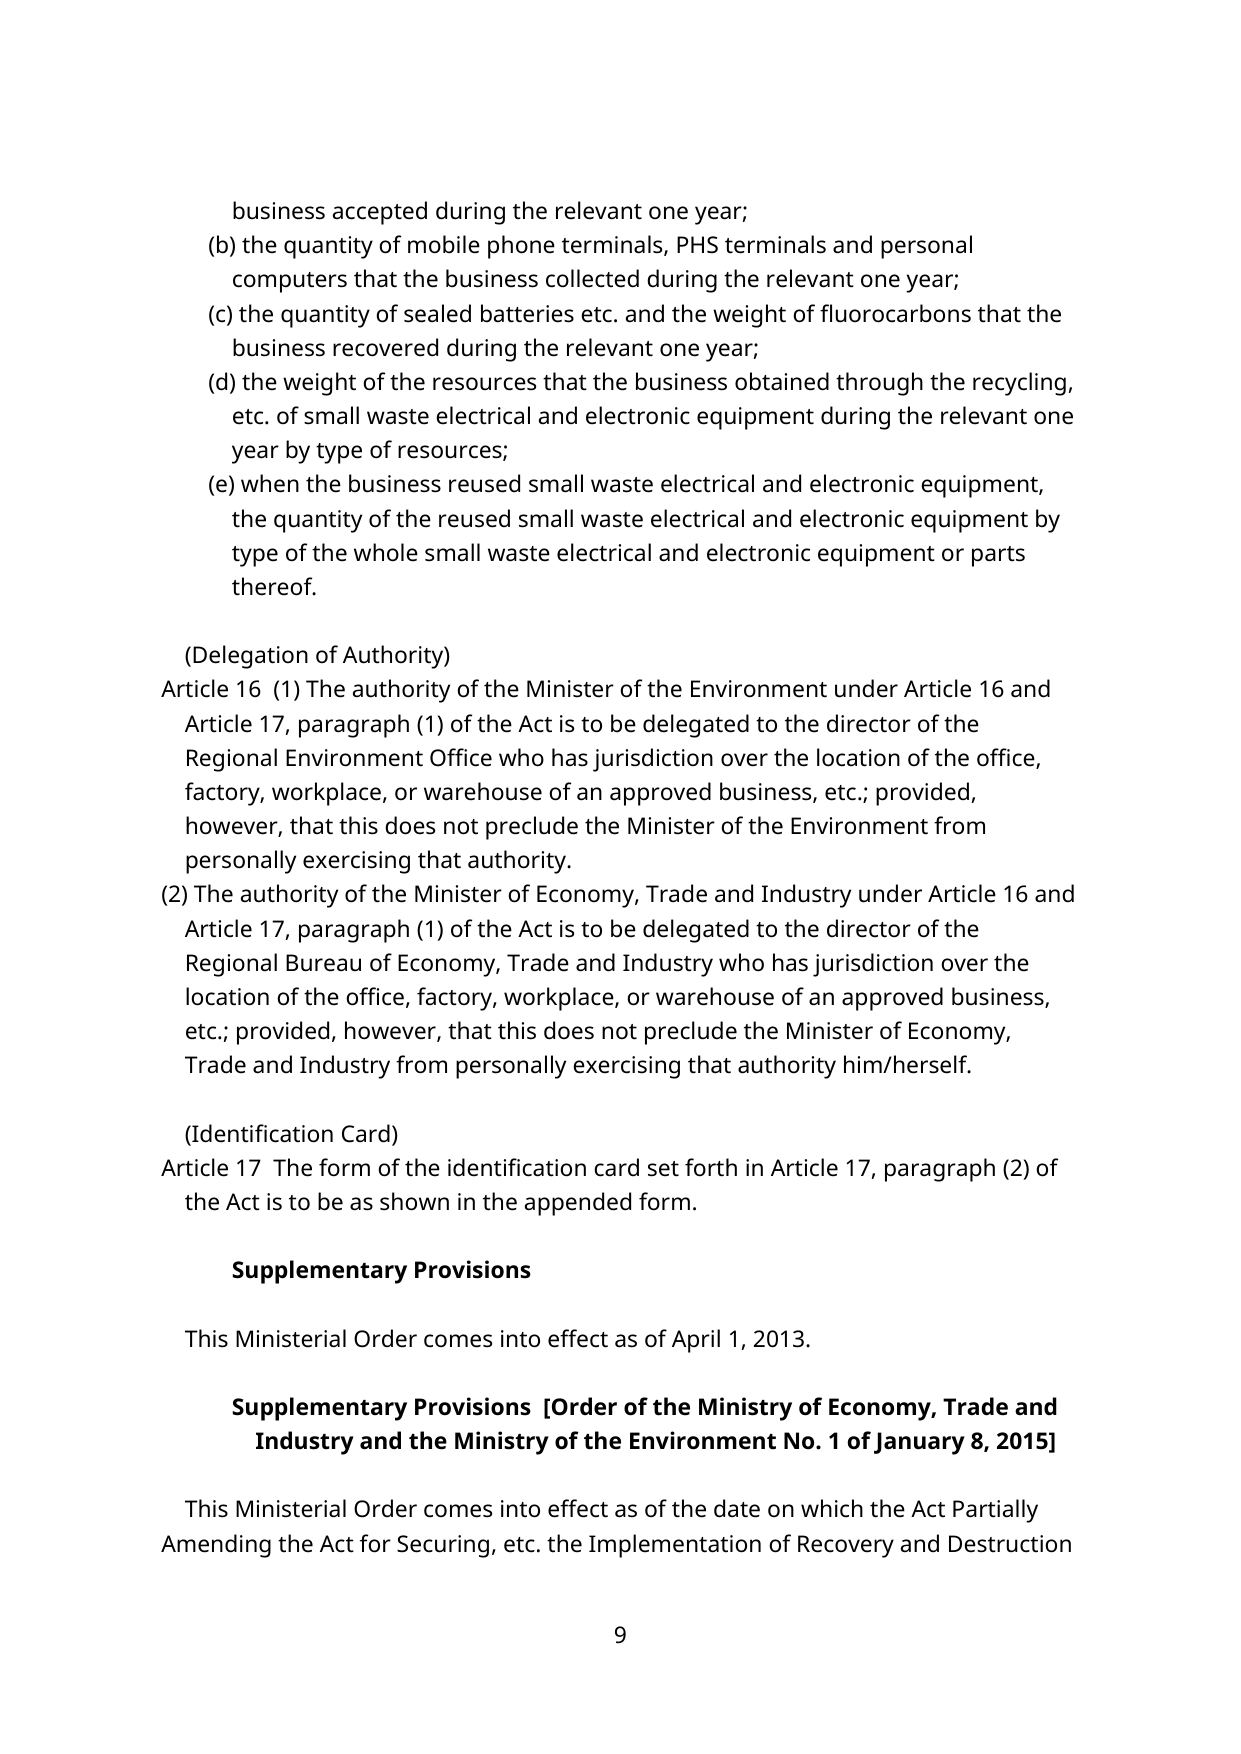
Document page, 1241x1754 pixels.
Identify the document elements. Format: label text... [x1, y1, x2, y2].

text Article 16 (1) The authority of the Minister of the Environment under Article 16 and Article 17, paragraph (1) of the Act is to be delegated to the director of the Regional Environment Office who has jurisdiction over the location of the office, factory, workplace, or warehouse of an approved business, etc.; provided, however, that this does not preclude the Minister of the Environment from personally exercising that authority. [161, 672, 1079, 877]
text (2) The authority of the Minister of Economy, Trade and Industry under Article 16 and Article 17, paragraph (1) of the Act is to be delegated to the director of the Regional Bureau of Economy, Trade and Industry who has jurisdiction over the location of the office, factory, workplace, or warehouse of an approved business, etc.; provided, however, that this does not preclude the Minister of Economy, Trade and Industry from personally exercising that authority him/herself. [161, 877, 1079, 1082]
text Supplementary Provisions [Order of the Ministry of Economy, Trade and Industry and the Ministry of the Environment No. 1 of January 8, 2015] [230, 1389, 1079, 1458]
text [161, 1492, 1079, 1560]
text (b) the quantity of mobile phone terminals, PHS terminals and personal computers that the business collected during the relevant one year; [207, 228, 1079, 296]
text (c) the quantity of sealed batteries etc. and the weight of fluorocarbons that the business recovered during the relevant one year; [207, 296, 1079, 364]
text Supplementary Provisions [230, 1253, 1079, 1287]
text Article 17 The form of the identification card set forth in Article 17, paragraph (2) of the Act is to be as shown in the appended form. [161, 1150, 1079, 1219]
text (d) the weight of the resources that the business obtained through the recycling, etc. of small waste electrical and electronic equipment during the relevant one year by type of resources; [207, 364, 1079, 467]
text (e) when the business reused small waste electrical and electronic equipment, the quantity of the reused small waste electrical and electronic equipment by type of the whole small waste electrical and electronic equipment or parts thereof. [207, 467, 1079, 604]
text This Ministerial Order comes into effect as of April 1, 2013. [161, 1321, 1079, 1355]
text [207, 194, 1079, 228]
text (Identification Card) [184, 1116, 1079, 1150]
text (Delegation of Authority) [184, 638, 1079, 672]
